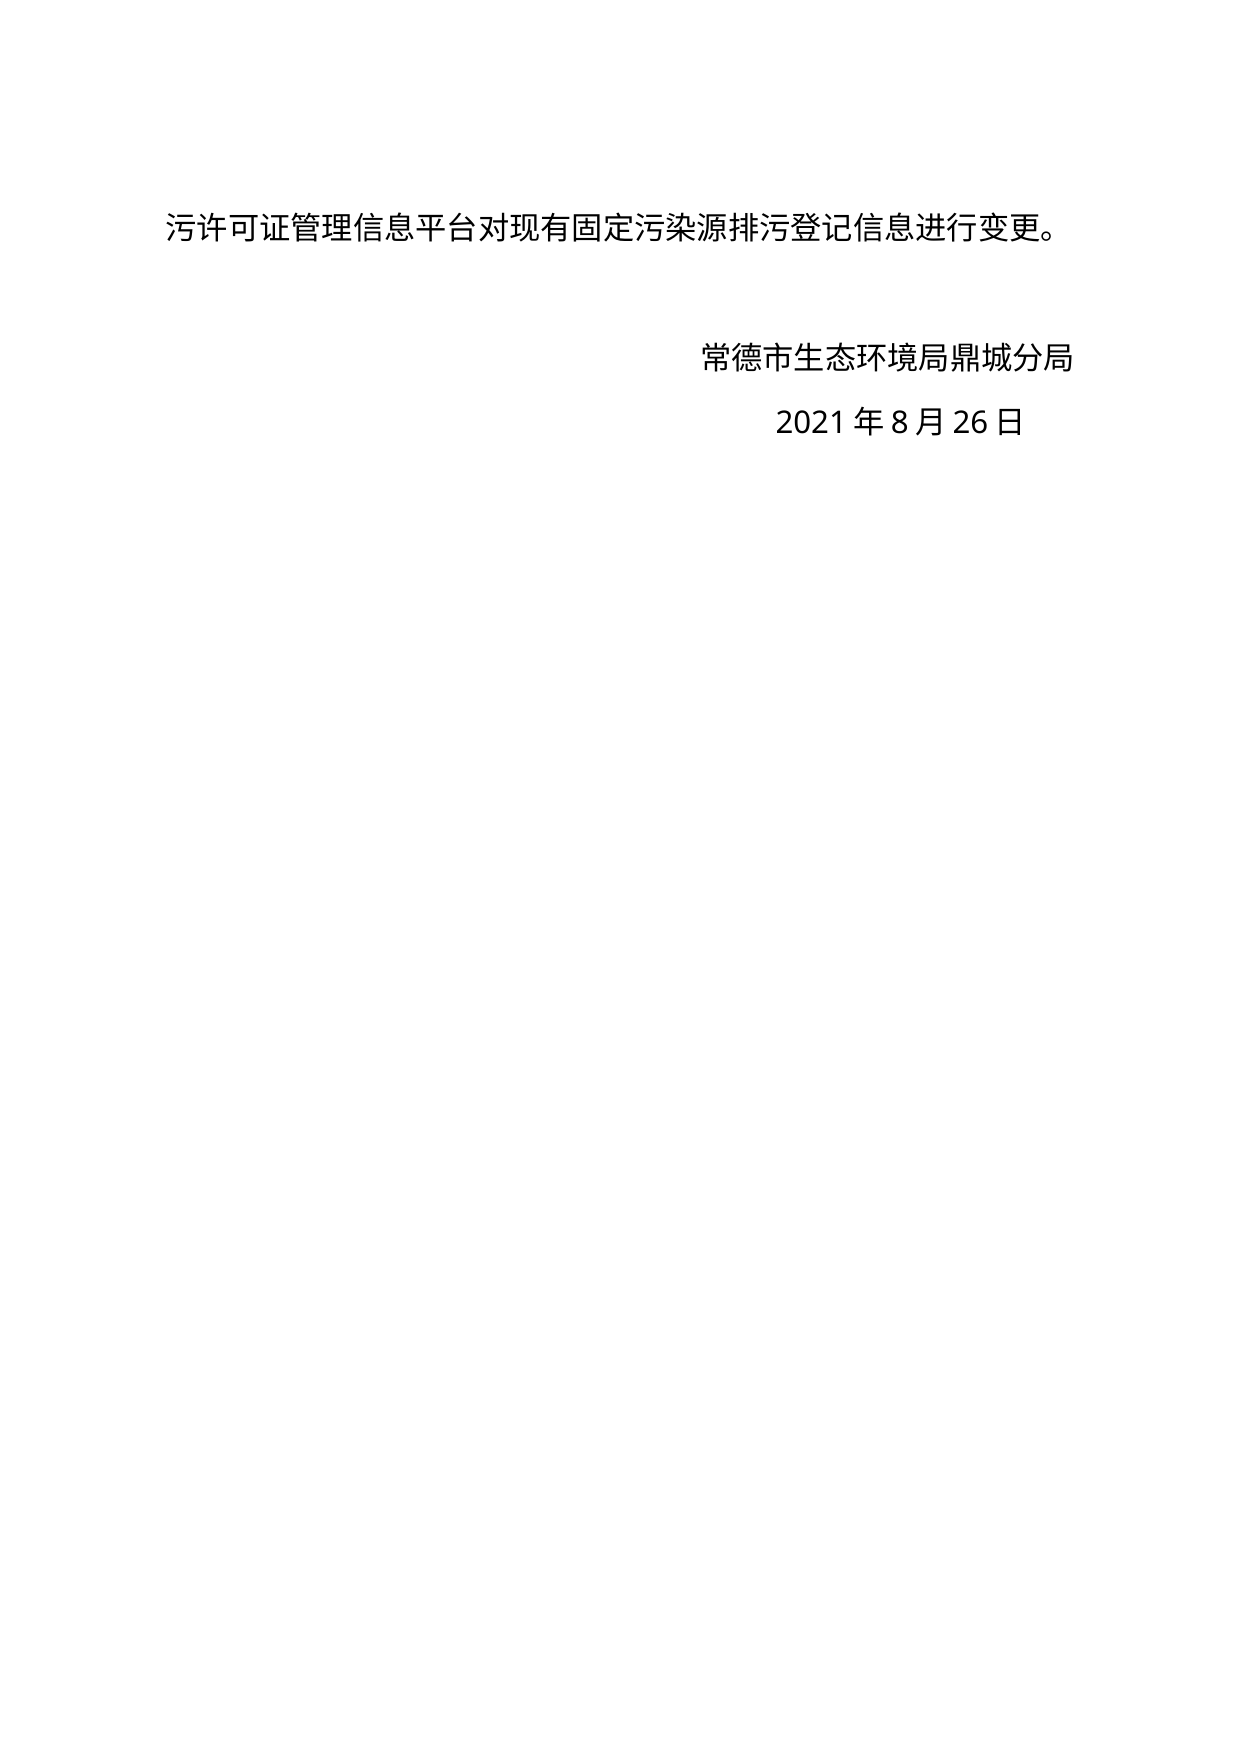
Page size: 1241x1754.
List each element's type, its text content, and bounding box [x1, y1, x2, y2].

text 常德市生态环境局鼎城分局 [165, 323, 1075, 388]
text 2021年8月26日 [165, 388, 1075, 453]
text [165, 193, 1075, 258]
